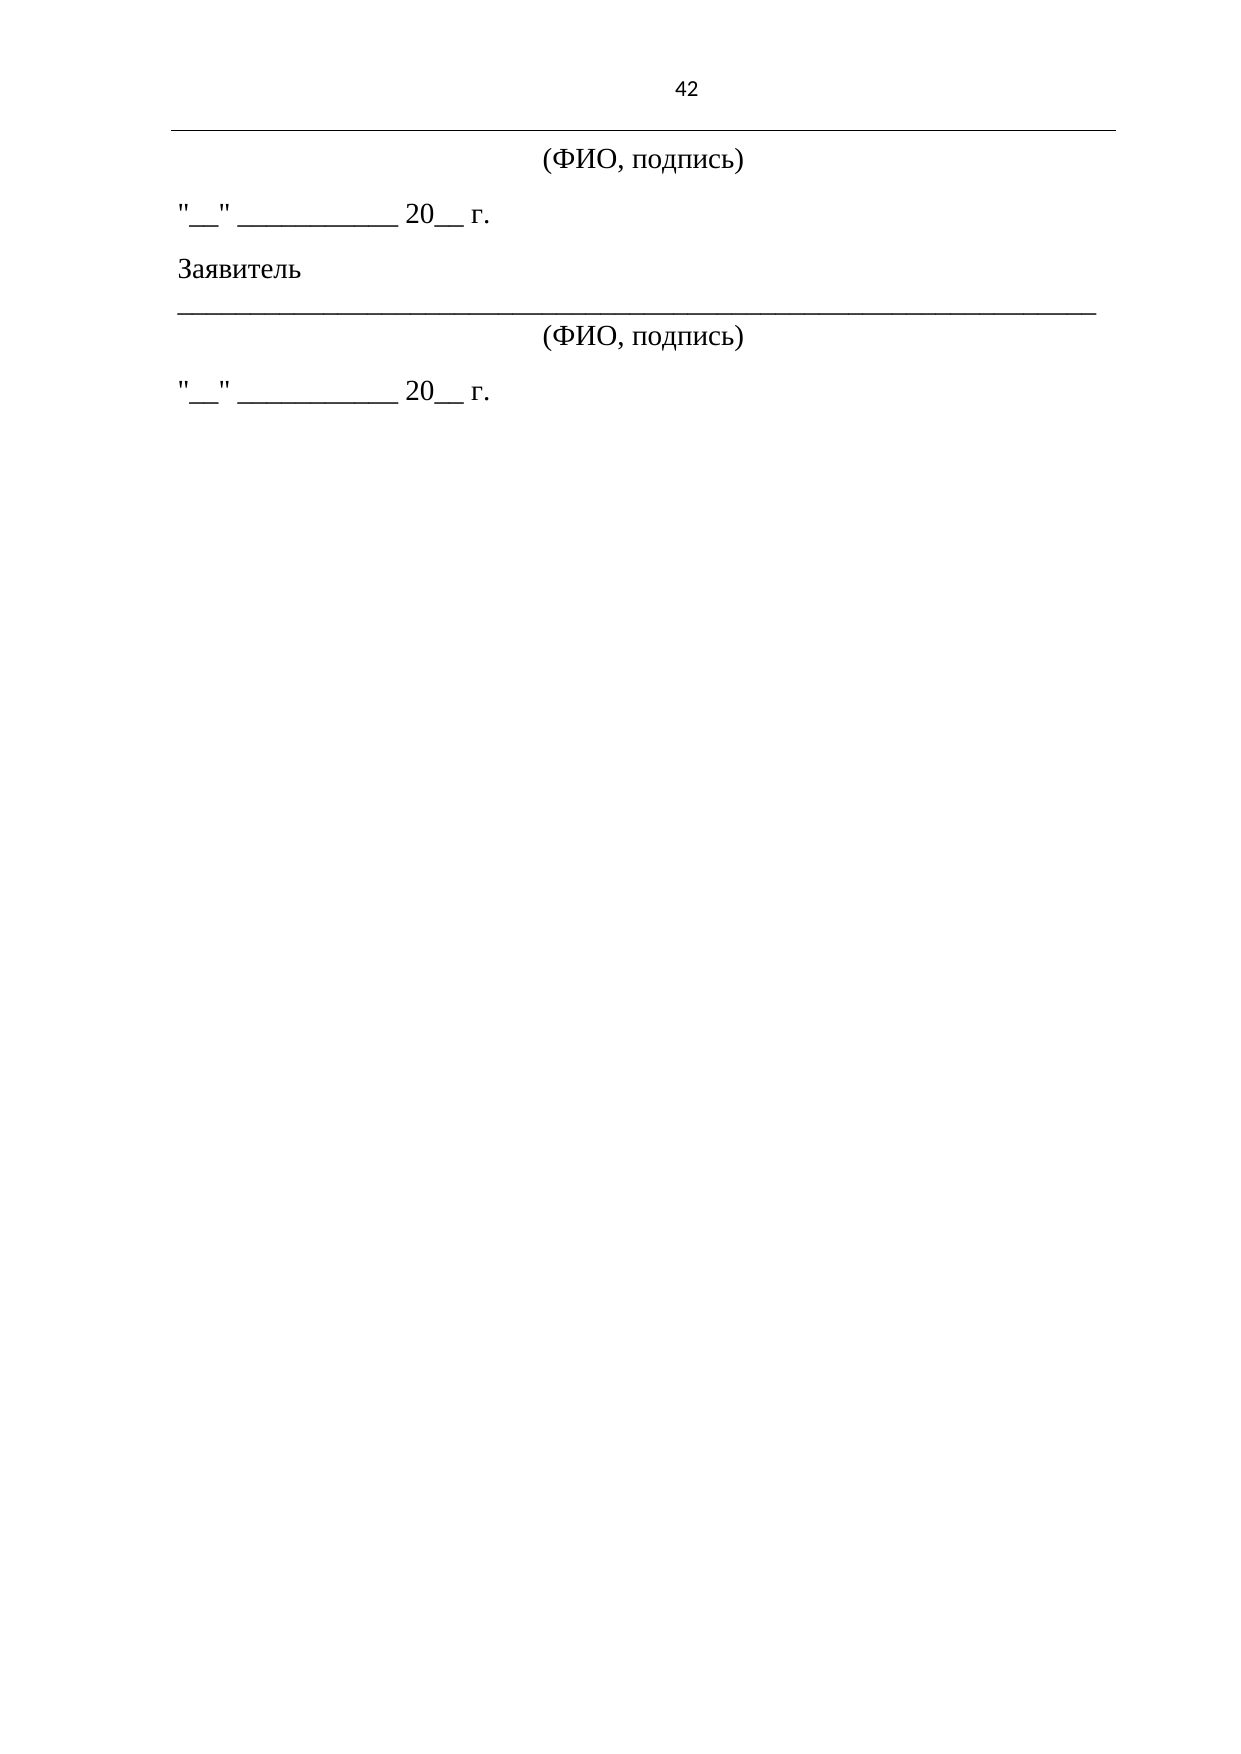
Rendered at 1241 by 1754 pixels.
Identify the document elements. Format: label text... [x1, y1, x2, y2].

table_cell Заявитель _______________________________________________________________ (ФИО, подпись) [171, 240, 1116, 362]
table_cell (ФИО, подпись) [171, 131, 1116, 186]
table_cell "__" ___________ 20__ г. [171, 186, 1116, 240]
table_cell "__" ___________ 20__ г. [171, 362, 1116, 417]
